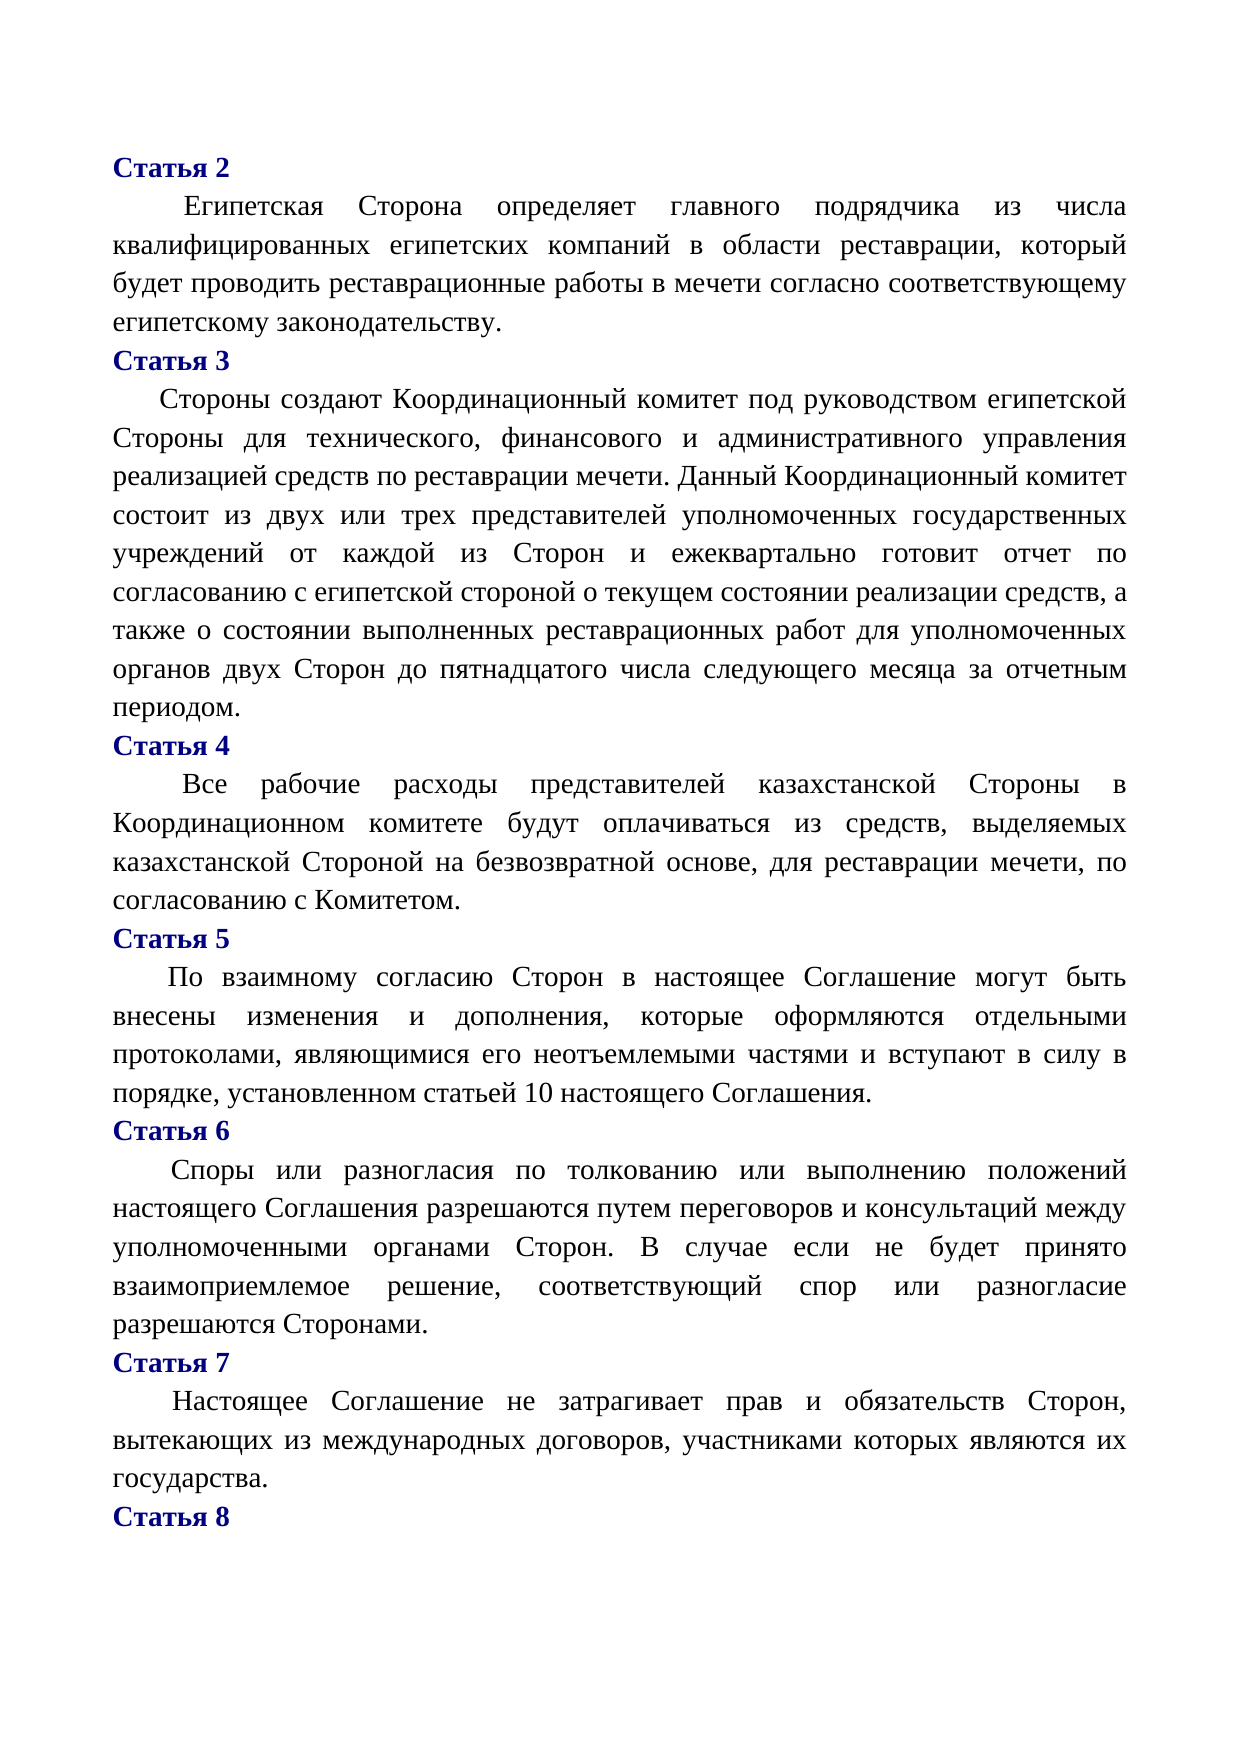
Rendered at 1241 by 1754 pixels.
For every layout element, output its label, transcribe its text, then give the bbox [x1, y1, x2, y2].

text Египетская Сторона определяет главного подрядчика из числа квалифицированных египетских компаний в области реставрации, который будет проводить реставрационные работы в мечети согласно соответствующему египетскому законодательству. [112, 188, 1128, 338]
text Споры или разногласия по толкованию или выполнению положений настоящего Соглашения разрешаются путем переговоров и консультаций между уполномоченными органами Сторон. В случае если не будет принято взаимоприемлемое решение, соответствующий спор или разногласие разрешаются Сторонами. [112, 1152, 1128, 1340]
text Статья 2 [112, 150, 1128, 183]
text Статья 5 [112, 921, 1128, 954]
text Настоящее Соглашение не затрагивает прав и обязательств Сторон, вытекающих из международных договоров, участниками которых являются их государства. [112, 1383, 1128, 1494]
text Статья 8 [112, 1499, 1128, 1532]
text Стороны создают Координационный комитет под руководством египетской Стороны для технического, финансового и административного управления реализацией средств по реставрации мечети. Данный Координационный комитет состоит из двух или трех представителей уполномоченных государственных учреждений от каждой из Сторон и ежеквартально готовит отчет по согласованию с египетской стороной о текущем состоянии реализации средств, а также о состоянии выполненных реставрационных работ для уполномоченных органов двух Сторон до пятнадцатого числа следующего месяца за отчетным периодом. [112, 381, 1128, 723]
text Статья 6 [112, 1113, 1128, 1147]
text Статья 4 [112, 728, 1128, 762]
text Статья 3 [112, 343, 1128, 376]
text По взаимному согласию Сторон в настоящее Соглашение могут быть внесены изменения и дополнения, которые оформляются отдельными протоколами, являющимися его неотъемлемыми частями и вступают в силу в порядке, установленном статьей 10 настоящего Соглашения. [112, 959, 1128, 1108]
text Все рабочие расходы представителей казахстанской Стороны в Координационном комитете будут оплачиваться из средств, выделяемых казахстанской Стороной на безвозвратной основе, для реставрации мечети, по согласованию с Комитетом. [112, 767, 1128, 916]
text Статья 7 [112, 1345, 1128, 1378]
